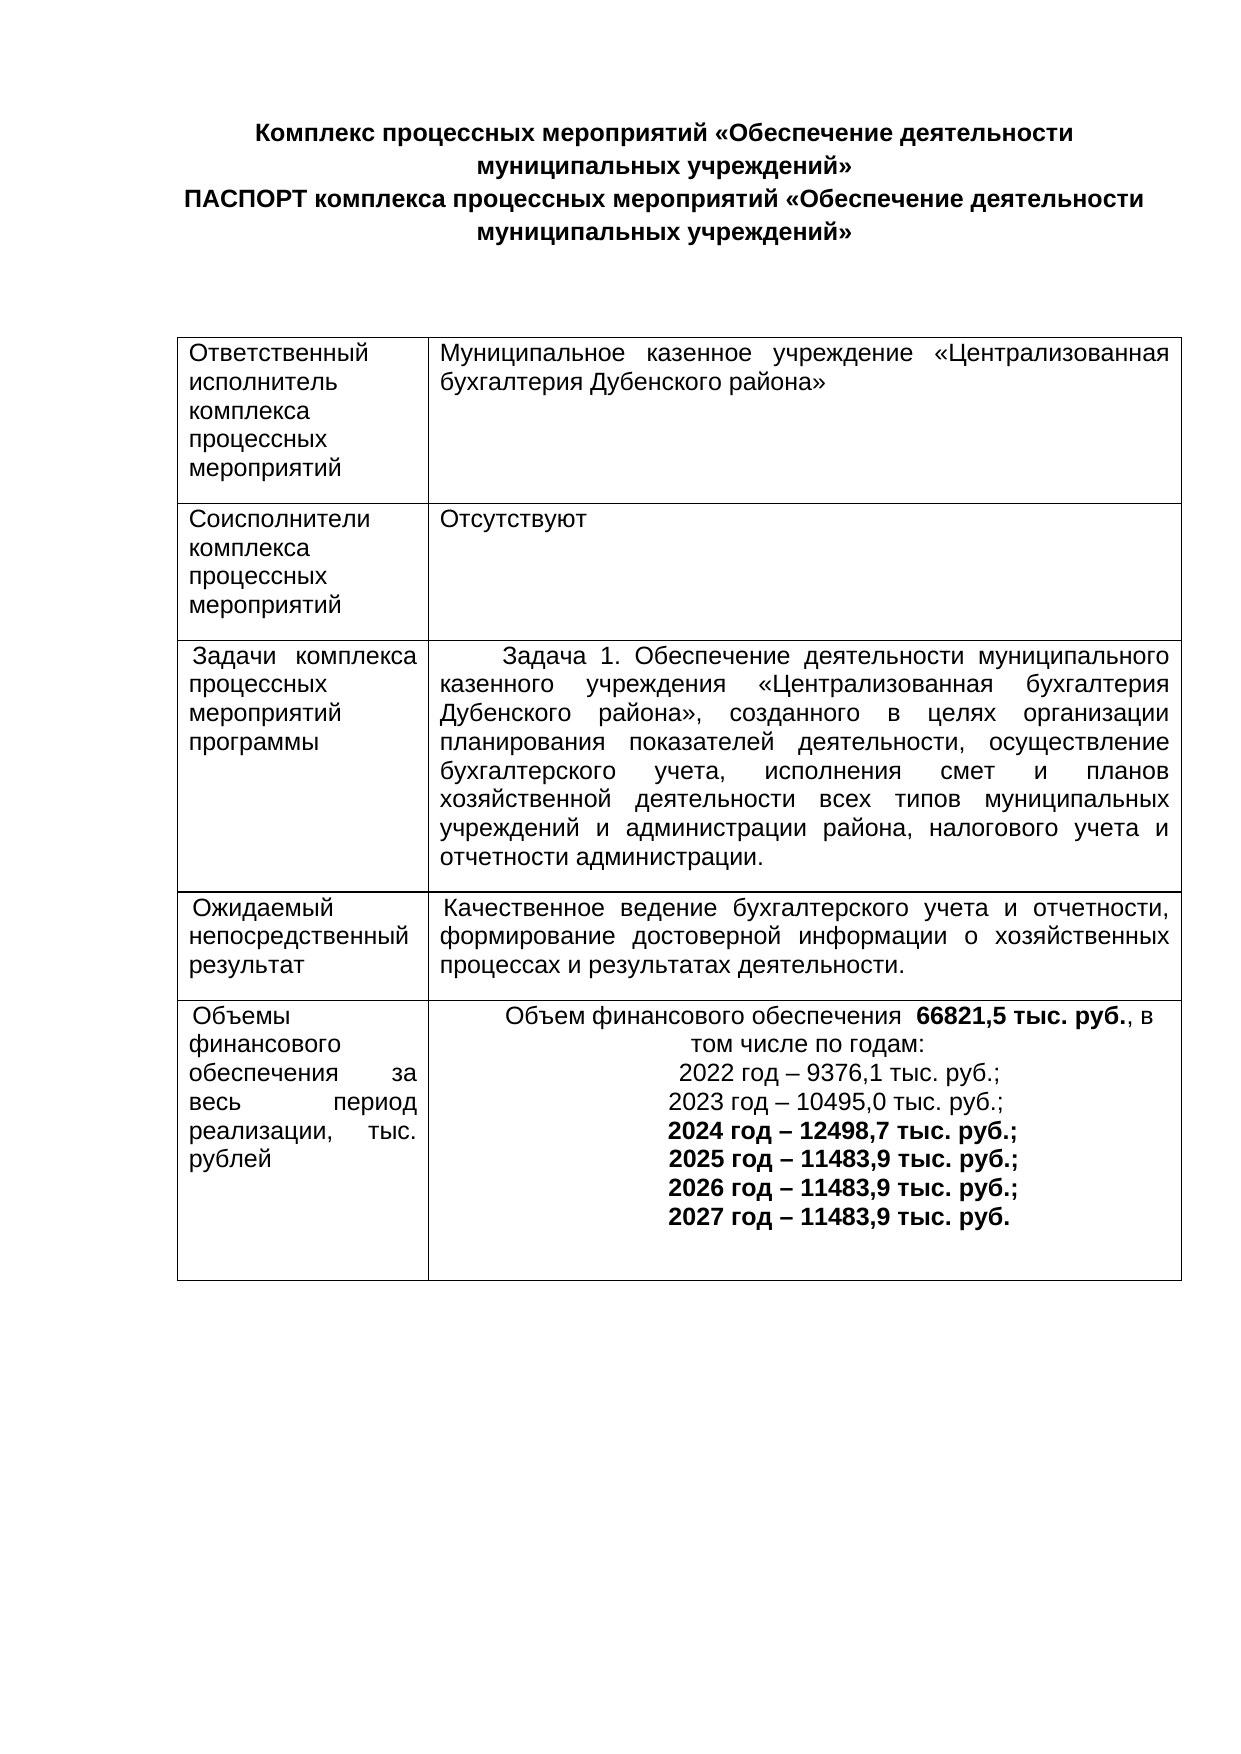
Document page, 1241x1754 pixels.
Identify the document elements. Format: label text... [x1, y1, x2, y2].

text Комплекс процессных мероприятий «Обеспечение деятельности муниципальных учреждений» [177, 118, 1152, 180]
table_cell Объем финансового обеспечения 66821,5 тыс. руб., в том числе по годам: 2022 год – 9376,1 тыс. руб.; 2023 год – 10495,0 тыс. руб.; 2024 год – 12498,7 тыс. руб.; 2025 год – 11483,9 тыс. руб.; 2026 год – 11483,9 тыс. руб.; 2027 год – 11483,9 тыс. руб. [429, 1001, 1181, 1280]
table_cell Качественное ведение бухгалтерского учета и отчетности, формирование достоверной информации о хозяйственных процессах и результатах деятельности. [429, 893, 1181, 999]
table_cell Объемы финансового обеспечения за весь период реализации, тыс. рублей [178, 1001, 428, 1280]
text ПАСПОРТ комплекса процессных мероприятий «Обеспечение деятельности муниципальных учреждений» [177, 184, 1152, 246]
table_cell Задача 1. Обеспечение деятельности муниципального казенного учреждения «Централизованная бухгалтерия Дубенского района», созданного в целях организации планирования показателей деятельности, осуществление бухгалтерского учета, исполнения смет и планов хозяйственной деятельности всех типов муниципальных учреждений и администрации района, налогового учета и отчетности администрации. [429, 641, 1181, 891]
table_header Ответственный исполнитель комплекса процессных мероприятий [178, 338, 428, 503]
table_cell Ожидаемый непосредственный результат [178, 893, 428, 999]
table_cell Отсутствуют [429, 504, 1181, 639]
table_cell Задачи комплекса процессных мероприятий программы [178, 641, 428, 891]
table_header Муниципальное казенное учреждение «Централизованная бухгалтерия Дубенского района» [429, 338, 1181, 503]
table_cell Соисполнители комплекса процессных мероприятий [178, 504, 428, 639]
